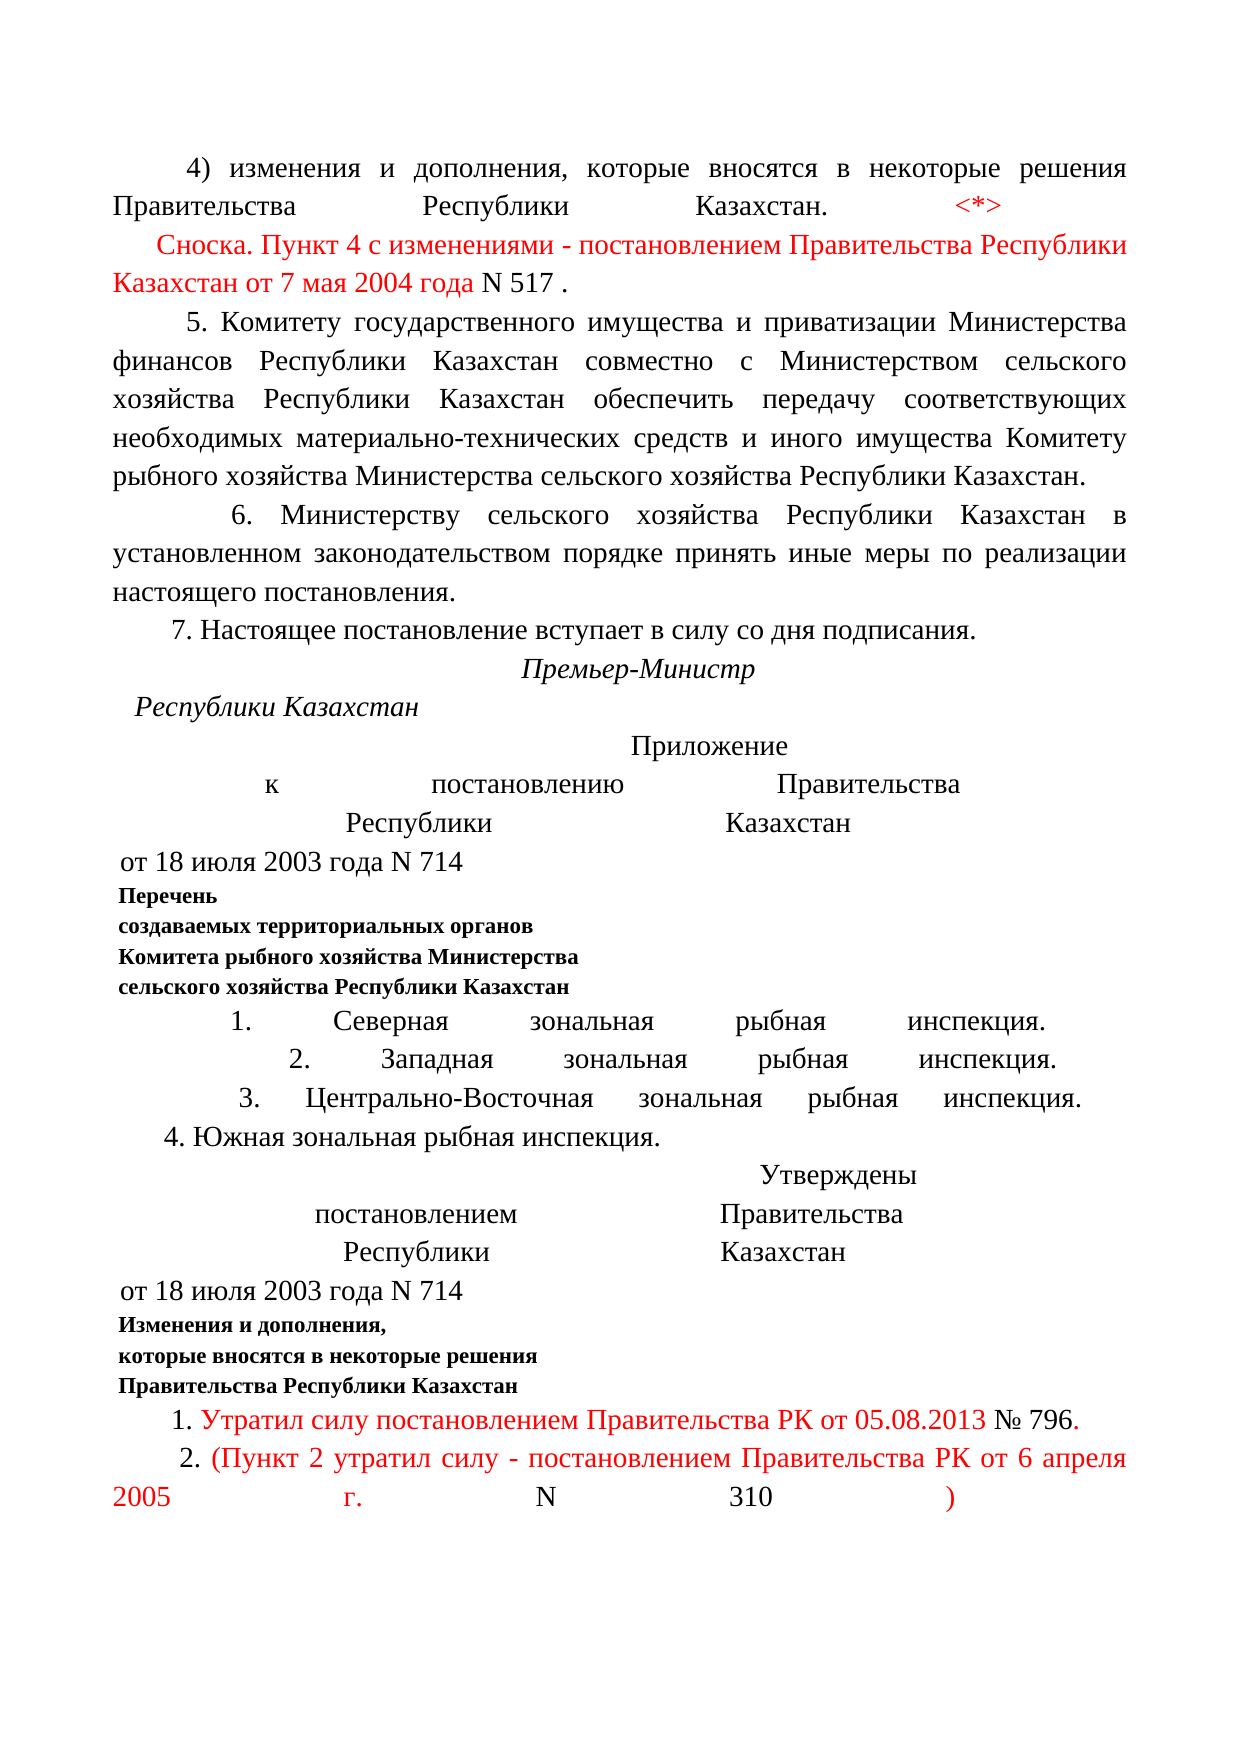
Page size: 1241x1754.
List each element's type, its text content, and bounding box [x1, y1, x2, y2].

text 7. Настоящее постановление вступает в силу со дня подписания. [112, 612, 1128, 646]
text 5. Комитету государственного имущества и приватизации Министерства финансов Республики Казахстан совместно с Министерством сельского хозяйства Республики Казахстан обеспечить передачу соответствующих необходимых материально-технических средств и иного имущества Комитету рыбного хозяйства Министерства сельского хозяйства Республики Казахстан. [112, 304, 1128, 492]
text 6. Министерству сельского хозяйства Республики Казахстан в установленном законодательством порядке принять иные меры по реализации настоящего постановления. [112, 497, 1128, 607]
text Изменения и дополнения, которые вносятся в некоторые решения Правительства Республики Казахстан [112, 1311, 1128, 1398]
text Приложение к постановлению Правительства Республики Казахстан от 18 июля 2003 года N 714 [112, 728, 1128, 877]
text Перечень создаваемых территориальных органов Комитета рыбного хозяйства Министерства сельского хозяйства Республики Казахстан [112, 882, 1128, 999]
text Утверждены постановлением Правительства Республики Казахстан от 18 июля 2003 года N 714 [112, 1157, 1128, 1306]
text 2. (Пункт 2 утратил силу - постановлением Правительства РК от 6 апреля 2005 г. N 310 ) [112, 1441, 1128, 1551]
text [112, 150, 1128, 299]
text 1. Северная зональная рыбная инспекция. 2. Западная зональная рыбная инспекция. 3. Центрально-Восточная зональная рыбная инспекция. 4. Южная зональная рыбная инспекция. [112, 1003, 1128, 1152]
text Премьер-Министр Республики Казахстан [112, 651, 1128, 723]
text 1. Утратил силу постановлением Правительства РК от 05.08.2013 № 796. [112, 1402, 1128, 1436]
